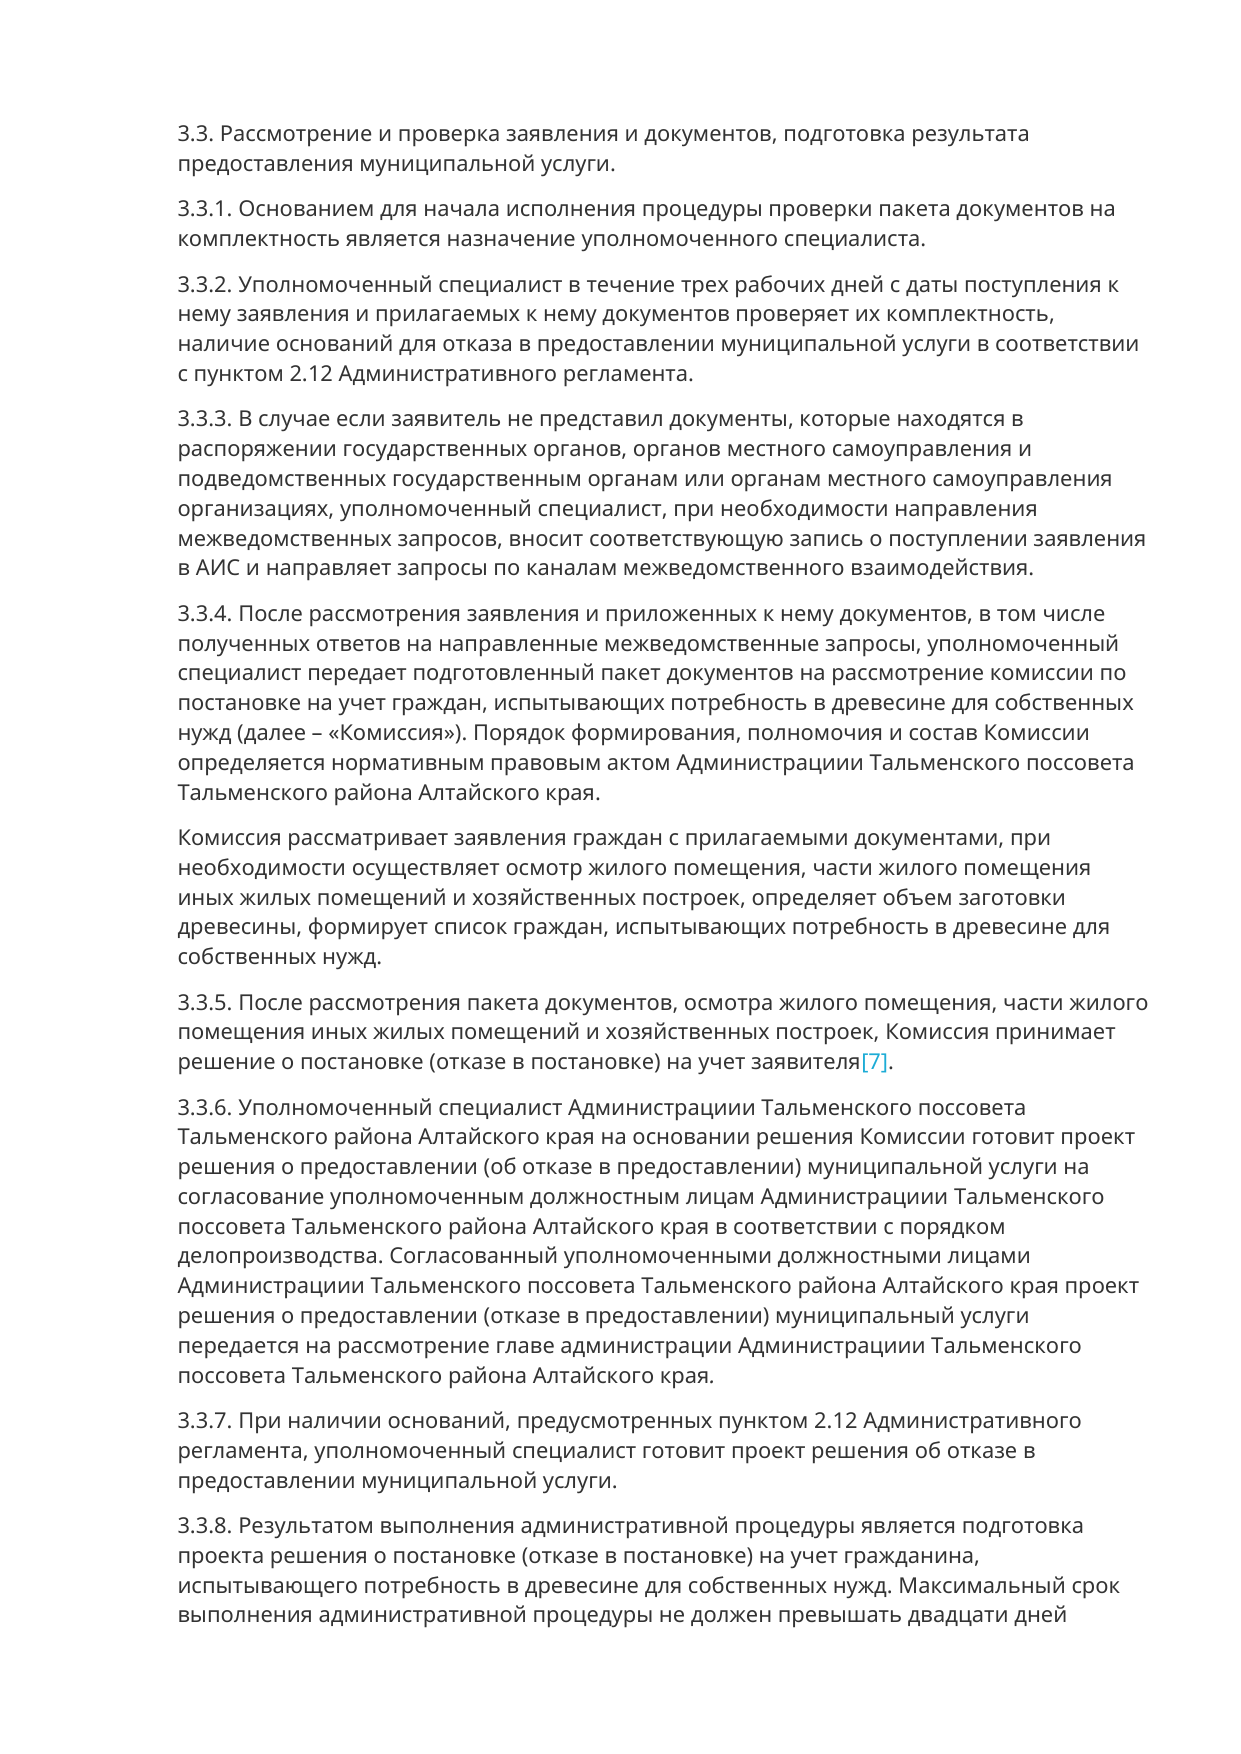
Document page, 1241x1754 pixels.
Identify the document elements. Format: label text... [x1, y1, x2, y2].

text 3.3.2. Уполномоченный специалист в течение трех рабочих дней с даты поступления к нему заявления и прилагаемых к нему документов проверяет их комплектность, наличие оснований для отказа в предоставлении муниципальной услуги в соответствии с пунктом 2.12 Административного регламента. [177, 268, 1152, 388]
text 3.3.3. В случае если заявитель не представил документы, которые находятся в распоряжении государственных органов, органов местного самоуправления и подведомственных государственным органам или органам местного самоуправления организациях, уполномоченный специалист, при необходимости направления межведомственных запросов, вносит соответствующую запись о поступлении заявления в АИС и направляет запросы по каналам межведомственного взаимодействия. [177, 403, 1152, 582]
text Комиссия рассматривает заявления граждан с прилагаемыми документами, при необходимости осуществляет осмотр жилого помещения, части жилого помещения иных жилых помещений и хозяйственных построек, определяет объем заготовки древесины, формирует список граждан, испытывающих потребность в древесине для собственных нужд. [177, 822, 1152, 971]
text 3.3. Рассмотрение и проверка заявления и документов, подготовка результата предоставления муниципальной услуги. [177, 118, 1152, 178]
text 3.3.7. При наличии оснований, предусмотренных пунктом 2.12 Административного регламента, уполномоченный специалист готовит проект решения об отказе в предоставлении муниципальной услуги. [177, 1405, 1152, 1494]
text 3.3.6. Уполномоченный специалист Администрациии Тальменского поссовета Тальменского района Алтайского края на основании решения Комиссии готовит проект решения о предоставлении (об отказе в предоставлении) муниципальной услуги на согласование уполномоченным должностным лицам Администрациии Тальменского поссовета Тальменского района Алтайского края в соответствии с порядком делопроизводства. Согласованный уполномоченными должностными лицами Администрациии Тальменского поссовета Тальменского района Алтайского края проект решения о предоставлении (отказе в предоставлении) муниципальный услуги передается на рассмотрение главе администрации Администрациии Тальменского поссовета Тальменского района Алтайского края. [177, 1091, 1152, 1389]
text 3.3.4. После рассмотрения заявления и приложенных к нему документов, в том числе полученных ответов на направленные межведомственные запросы, уполномоченный специалист передает подготовленный пакет документов на рассмотрение комиссии по постановке на учет граждан, испытывающих потребность в древесине для собственных нужд (далее – «Комиссия»). Порядок формирования, полномочия и состав Комиссии определяется нормативным правовым актом Администрациии Тальменского поссовета Тальменского района Алтайского края. [177, 598, 1152, 806]
text 3.3.5. После рассмотрения пакета документов, осмотра жилого помещения, части жилого помещения иных жилых помещений и хозяйственных построек, Комиссия принимает решение о постановке (отказе в постановке) на учет заявителя[7]. [177, 986, 1152, 1076]
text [177, 1510, 1152, 1629]
text 3.3.1. Основанием для начала исполнения процедуры проверки пакета документов на комплектность является назначение уполномоченного специалиста. [177, 193, 1152, 253]
